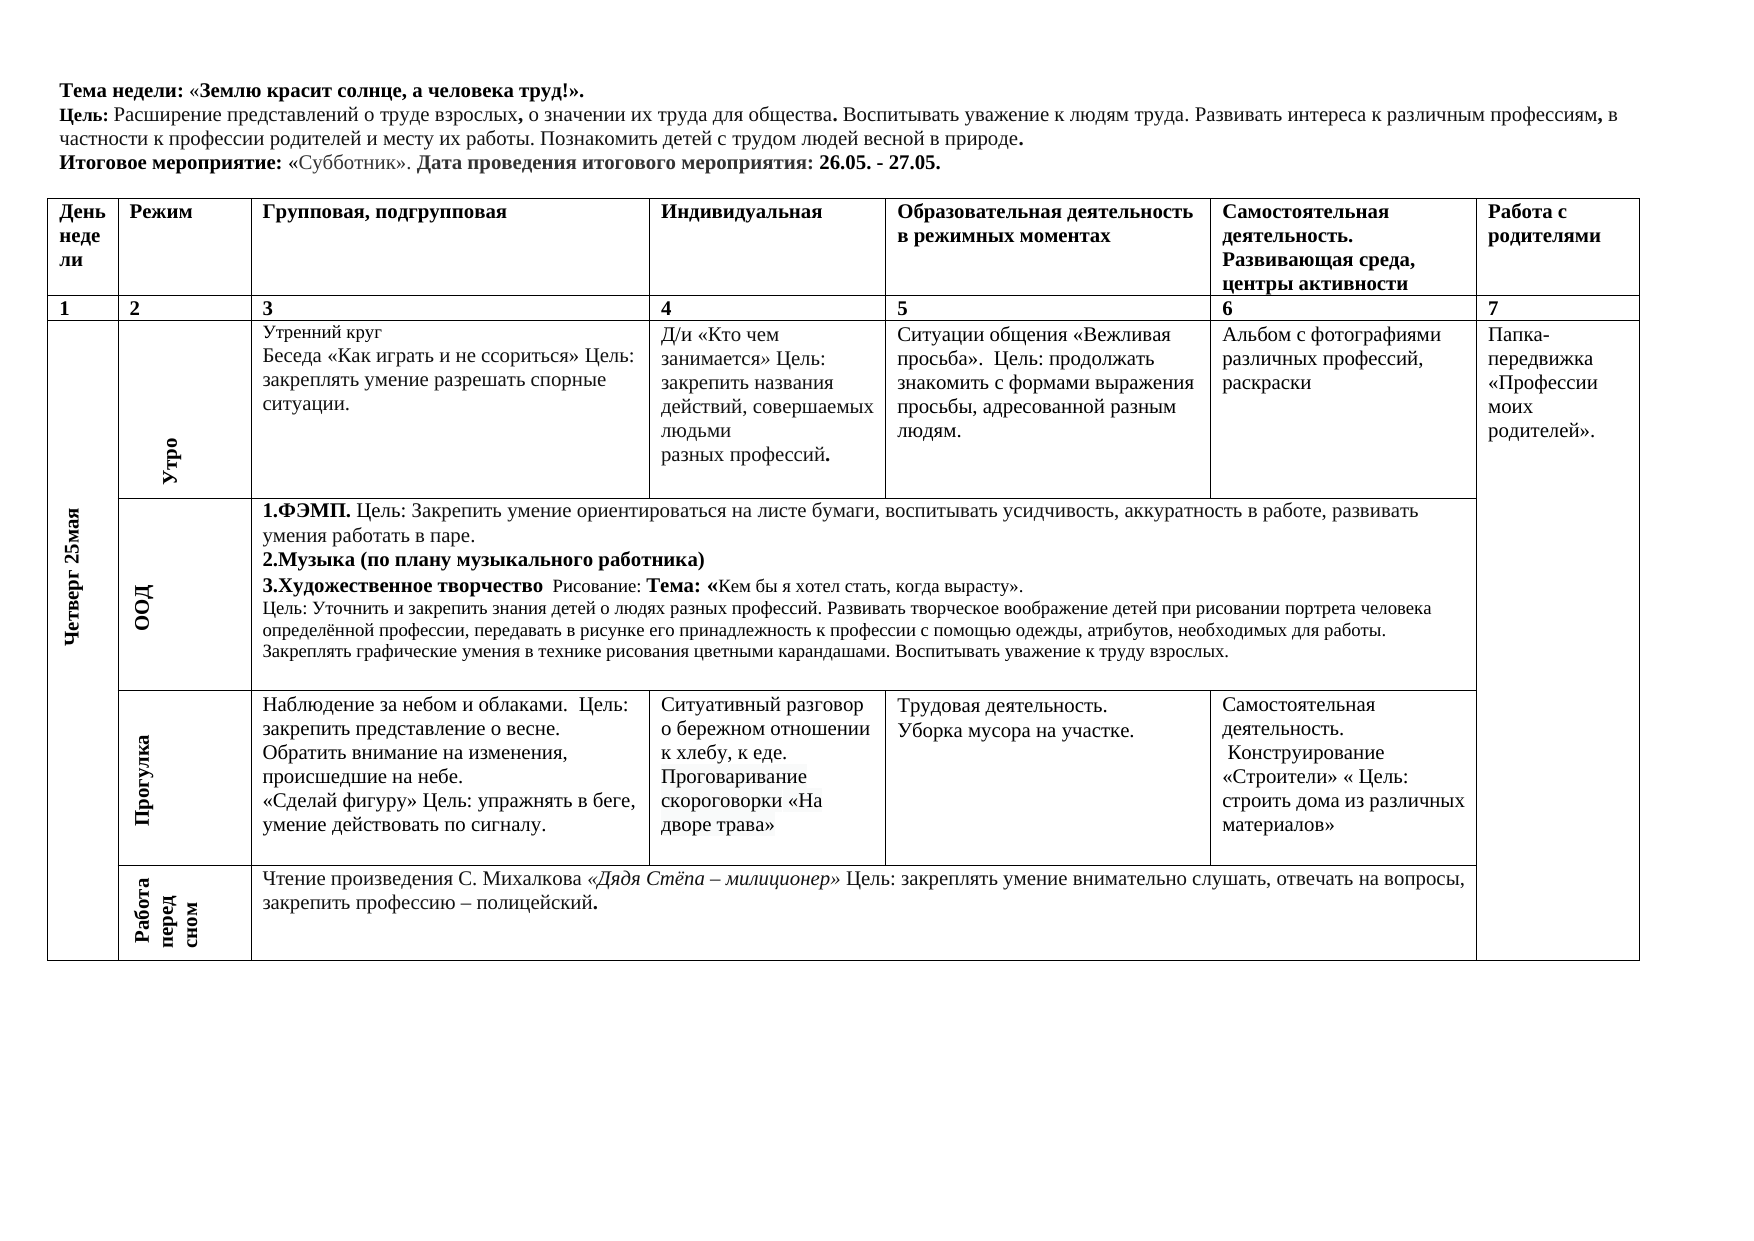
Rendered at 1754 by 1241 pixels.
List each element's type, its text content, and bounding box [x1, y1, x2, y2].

table_cell 5 [886, 296, 1210, 320]
text Тема недели: «Землю красит солнце, а человека труд!». [59, 78, 1636, 102]
table_cell Папка-передвижка «Профессии моих родителей». [1477, 321, 1639, 960]
table_header Индивидуальная [650, 199, 885, 295]
table_cell Утренний круг Беседа «Как играть и не ссориться» Цель: закреплять умение разрешать спорные ситуации. [252, 321, 649, 497]
table_cell Утро [119, 321, 251, 497]
table_cell Работа перед сном [119, 866, 251, 960]
table_cell ООД [119, 499, 251, 690]
table_cell 1.ФЭМП. Цель: Закрепить умение ориентироваться на листе бумаги, воспитывать усидчивость, аккуратность в работе, развивать умения работать в паре. 2.Музыка (по плану музыкального работника) 3.Художественное творчество Рисование: Тема: «Кем бы я хотел стать, когда вырасту». Цель: Уточнить и закрепить знания детей о людях разных профессий. Развивать творческое воображение детей при рисовании портрета человека определённой профессии, передавать в рисунке его принадлежность к профессии с помощью одежды, атрибутов, необходимых для работы. Закреплять графические умения в технике рисования цветными карандашами. Воспитывать уважение к труду взрослых. [252, 499, 1476, 690]
text Цель: Расширение представлений о труде взрослых, о значении их труда для общества. Воспитывать уважение к людям труда. Развивать интереса к различным профессиям, в частности к профессии родителей и месту их работы. Познакомить детей с трудом людей весной в природе. [59, 102, 1636, 150]
table_header Образовательная деятельность в режимных моментах [886, 199, 1210, 295]
table_cell 2 [119, 296, 251, 320]
table_cell Самостоятельная деятельность. Конструирование «Строители» « Цель: строить дома из различных материалов» [1211, 691, 1476, 865]
table_header День недели [48, 199, 118, 295]
table_header Работа с родителями [1477, 199, 1639, 295]
table_cell Трудовая деятельность. Уборка мусора на участке. [886, 691, 1210, 865]
table_cell 7 [1477, 296, 1639, 320]
table_cell Чтение произведения С. Михалкова «Дядя Стёпа – милиционер» Цель: закреплять умение внимательно слушать, отвечать на вопросы, закрепить профессию – полицейский. [252, 866, 1476, 960]
table_cell 1 [48, 296, 118, 320]
table_cell 4 [650, 296, 885, 320]
table_header Групповая, подгрупповая [252, 199, 649, 295]
table_cell Прогулка [119, 691, 251, 865]
text Итоговое мероприятие: «Субботник». Дата проведения итогового мероприятия: 26.05. - 27.05. [819, 150, 1636, 174]
table_cell 3 [252, 296, 649, 320]
table_cell Ситуативный разговор о бережном отношении к хлебу, к еде. Проговаривание скороговорки «На дворе трава» [650, 691, 885, 865]
table_cell Д/и «Кто чем занимается» Цель: закрепить названия действий, совершаемых людьми разных профессий. [650, 321, 885, 497]
table_cell Альбом с фотографиями различных профессий, раскраски [1211, 321, 1476, 497]
table_cell Ситуации общения «Вежливая просьба». Цель: продолжать знакомить с формами выражения просьбы, адресованной разным людям. [886, 321, 1210, 497]
table_cell Наблюдение за небом и облаками. Цель: закрепить представление о весне. Обратить внимание на изменения, происшедшие на небе. «Сделай фигуру» Цель: упражнять в беге, умение действовать по сигналу. [252, 691, 649, 865]
table_header Самостоятельная деятельность. Развивающая среда, центры активности [1211, 199, 1476, 295]
table_header Режим [119, 199, 251, 295]
table_cell Четверг 25мая [48, 321, 118, 960]
text Итоговое мероприятие: «Субботник». Дата проведения итогового мероприятия: 26.05. - 27.05. [59, 150, 298, 174]
table_cell 6 [1211, 296, 1476, 320]
